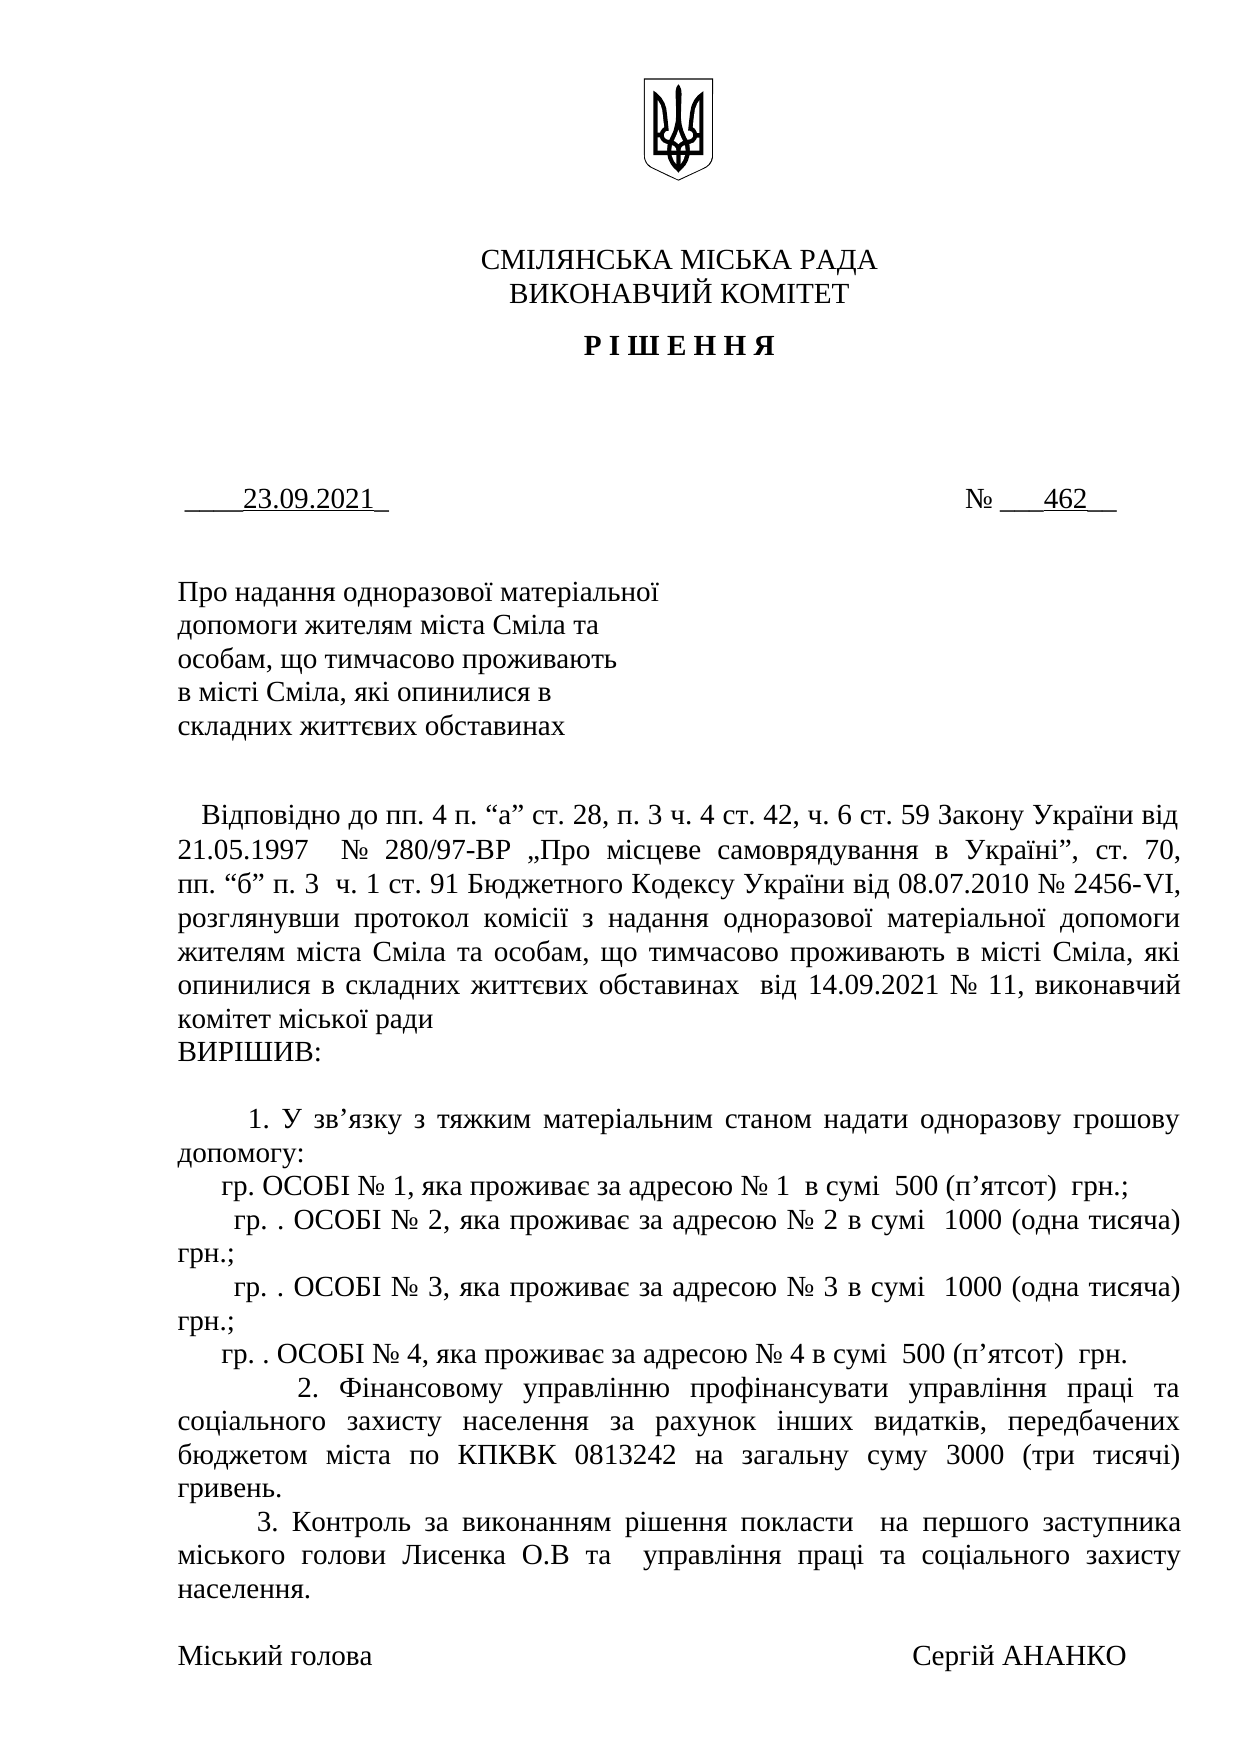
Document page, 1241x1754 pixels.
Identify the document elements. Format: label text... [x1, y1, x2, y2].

text ВИРІШИВ: [177, 1034, 1181, 1068]
title Р І Ш Е Н Н Я [177, 328, 1181, 362]
text гр. . ОСОБІ № 2, яка проживає за адресою № 2 в сумі 1000 (одна тисяча) грн.; [177, 1202, 1181, 1269]
text гр. . ОСОБІ № 3, яка проживає за адресою № 3 в сумі 1000 (одна тисяча) грн.; [177, 1269, 1181, 1336]
text гр. . ОСОБІ № 4, яка проживає за адресою № 4 в сумі 500 (п’ятсот) грн. [177, 1336, 1181, 1370]
title ВИКОНАВЧИЙ КОМІТЕТ [177, 276, 1181, 309]
text в місті Сміла, які опинилися в [177, 674, 1181, 708]
text Про надання одноразової матеріальної [177, 574, 1182, 607]
text 1. У зв’язку з тяжким матеріальним станом надати одноразову грошову допомогу: [177, 1101, 1181, 1168]
text ____23.09.2021_ № ___462__ [177, 481, 1182, 514]
text 3. Контроль за виконанням рішення покласти на першого заступника міського голови Лисенка О.В та управління праці та соціального захисту населення. [177, 1504, 1181, 1604]
text складних життєвих обставинах [177, 708, 1181, 741]
text допомоги жителям міста Сміла та [177, 607, 1181, 641]
text Відповідно до пп. 4 п. “а” ст. 28, п. 3 ч. 4 ст. 42, ч. 6 ст. 59 Закону України від 21.05.1997 № 280/97-ВР „Про місцеве самоврядування в Україні”, ст. 70, пп. “б” п. 3 ч. 1 ст. 91 Бюджетного Кодексу України від 08.07.2010 № 2456-VІ, розглянувши протокол комісії з надання одноразової матеріальної допомоги жителям міста Сміла та особам, що тимчасово проживають в місті Сміла, які опинилися в складних життєвих обставинах від 14.09.2021 № 11, виконавчий комітет міської ради [177, 797, 1181, 1034]
title СМІЛЯНСЬКА МІСЬКА РАДА [177, 242, 1181, 276]
text особам, що тимчасово проживають [177, 641, 1181, 674]
text 2. Фінансовому управлінню профінансувати управління праці та соціального захисту населення за рахунок інших видатків, передбачених бюджетом міста по КПКВК 0813242 на загальну суму 3000 (три тисячі) гривень. [177, 1370, 1181, 1504]
text гр. ОСОБІ № 1, яка проживає за адресою № 1 в сумі 500 (п’ятсот) грн.; [177, 1168, 1181, 1202]
text Міський голова Сергій АНАНКО [177, 1638, 1181, 1672]
